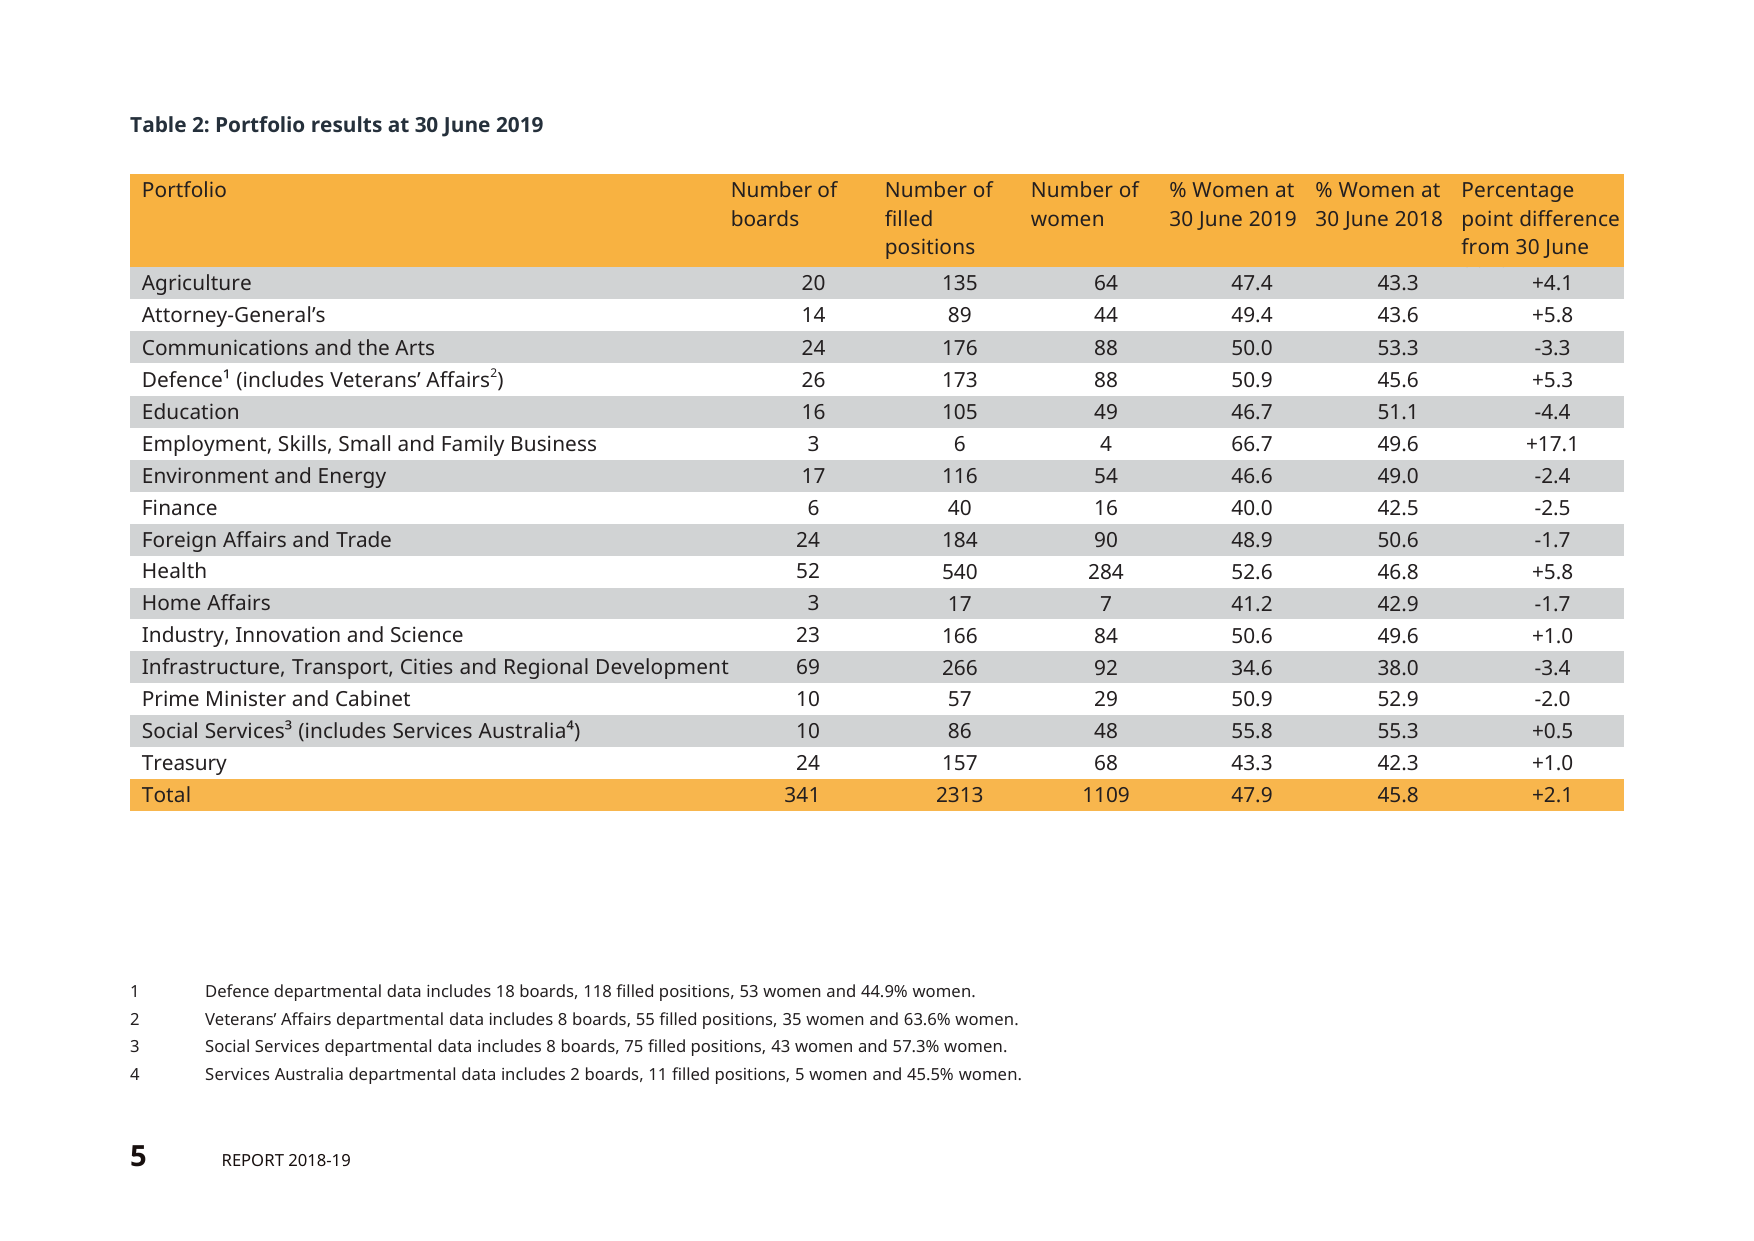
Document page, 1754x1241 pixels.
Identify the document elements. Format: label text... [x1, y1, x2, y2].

table_cell Communications and the Arts [130, 331, 731, 363]
table_cell 14 [731, 299, 877, 331]
table_cell 50.9 [1169, 683, 1315, 715]
table_header % Women at 30 June 2019 [1169, 174, 1315, 267]
table_cell 68 [1023, 747, 1169, 779]
table_cell 88 [1023, 364, 1169, 396]
table_cell 57 [877, 683, 1023, 715]
table_cell 49 [1023, 396, 1169, 428]
table_cell 64 [1023, 267, 1169, 299]
table_cell 24 [731, 331, 877, 363]
table_cell Treasury [130, 747, 731, 779]
table_cell 55.8 [1169, 715, 1315, 747]
table_header Number of filled positions [877, 174, 1023, 267]
table_cell 40.0 [1169, 492, 1315, 524]
table_cell 84 [1023, 620, 1169, 651]
table_cell 51.1 [1315, 396, 1461, 428]
table_cell 50.0 [1169, 331, 1315, 363]
table_cell 20 [731, 267, 877, 299]
table_cell 49.6 [1315, 428, 1461, 460]
table_cell +4.1 [1461, 267, 1624, 299]
table_cell 41.2 [1169, 588, 1315, 619]
table_cell 4 [1023, 428, 1169, 460]
table_cell 24 [731, 524, 877, 556]
table_cell 17 [877, 588, 1023, 619]
subtitle Table 2: Portfolio results at 30 June 2019 [130, 110, 1635, 139]
table_cell 53.3 [1315, 331, 1461, 363]
table_cell 49.4 [1169, 299, 1315, 331]
table_cell 10 [731, 683, 877, 715]
table_cell 42.5 [1315, 492, 1461, 524]
table_cell +5.3 [1461, 364, 1624, 396]
list Veterans’ Affairs departmental data includes 8 boards, 55 filled positions, 35 women and 63.6% women. [130, 1007, 1635, 1030]
table_cell -3.4 [1461, 651, 1624, 683]
table_cell 173 [877, 364, 1023, 396]
table_cell 43.3 [1169, 747, 1315, 779]
table_header Percentage point difference from 30 June 2018 [1461, 174, 1624, 267]
table_cell -2.5 [1461, 492, 1624, 524]
table_cell -1.7 [1461, 524, 1624, 556]
table_cell Attorney-General’s [130, 299, 731, 331]
table_cell 116 [877, 460, 1023, 492]
table_cell 90 [1023, 524, 1169, 556]
table_cell 284 [1023, 556, 1169, 588]
table_cell Home Affairs [130, 588, 731, 619]
table_cell 46.8 [1315, 556, 1461, 588]
table_cell Environment and Energy [130, 460, 731, 492]
table_cell +2.1 [1461, 779, 1624, 811]
table_cell 540 [877, 556, 1023, 588]
table_cell 341 [731, 779, 877, 811]
table_cell 10 [731, 715, 877, 747]
table_cell 50.6 [1169, 620, 1315, 651]
table_cell 3 [731, 428, 877, 460]
table_cell 66.7 [1169, 428, 1315, 460]
table_header Portfolio [130, 174, 731, 267]
table_cell +1.0 [1461, 747, 1624, 779]
list Defence departmental data includes 18 boards, 118 filled positions, 53 women and 44.9% women. [130, 979, 1635, 1002]
table_cell Industry, Innovation and Science [130, 620, 731, 651]
table_cell 176 [877, 331, 1023, 363]
table_cell 40 [877, 492, 1023, 524]
table_cell 49.0 [1315, 460, 1461, 492]
table_cell 24 [731, 747, 877, 779]
table_cell 45.6 [1315, 364, 1461, 396]
table_cell 69 [731, 651, 877, 683]
table_cell 86 [877, 715, 1023, 747]
table_cell 50.9 [1169, 364, 1315, 396]
table_cell -3.3 [1461, 331, 1624, 363]
table_cell Prime Minister and Cabinet [130, 683, 731, 715]
table_cell 38.0 [1315, 651, 1461, 683]
table_cell -1.7 [1461, 588, 1624, 619]
list Services Australia departmental data includes 2 boards, 11 filled positions, 5 women and 45.5% women. [130, 1062, 1635, 1085]
table_cell 50.6 [1315, 524, 1461, 556]
table_cell 135 [877, 267, 1023, 299]
table_cell Infrastructure, Transport, Cities and Regional Development [130, 651, 731, 683]
table_cell 52.9 [1315, 683, 1461, 715]
table_cell 49.6 [1315, 620, 1461, 651]
table_cell 6 [877, 428, 1023, 460]
table_cell 3 [731, 588, 877, 619]
table_cell 47.9 [1169, 779, 1315, 811]
table_cell Total [130, 779, 731, 811]
table_header Number of women [1023, 174, 1169, 267]
table_cell 29 [1023, 683, 1169, 715]
table_header % Women at 30 June 2018 [1315, 174, 1461, 267]
table_cell +5.8 [1461, 299, 1624, 331]
table_cell 42.3 [1315, 747, 1461, 779]
table_cell 48.9 [1169, 524, 1315, 556]
table_cell -2.4 [1461, 460, 1624, 492]
table_cell 92 [1023, 651, 1169, 683]
table_header Number of boards [731, 174, 877, 267]
table_cell +0.5 [1461, 715, 1624, 747]
table_cell +1.0 [1461, 620, 1624, 651]
table_cell 2313 [877, 779, 1023, 811]
table_cell 52.6 [1169, 556, 1315, 588]
table_cell 23 [731, 620, 877, 651]
table_cell 54 [1023, 460, 1169, 492]
table_cell 266 [877, 651, 1023, 683]
table_cell Employment, Skills, Small and Family Business [130, 428, 731, 460]
table_cell 16 [1023, 492, 1169, 524]
table_cell -2.0 [1461, 683, 1624, 715]
table_cell 88 [1023, 331, 1169, 363]
table_cell 89 [877, 299, 1023, 331]
table_cell +17.1 [1461, 428, 1624, 460]
table_cell Agriculture [130, 267, 731, 299]
table_cell 43.6 [1315, 299, 1461, 331]
table_cell 26 [731, 364, 877, 396]
table_cell 44 [1023, 299, 1169, 331]
table_cell 47.4 [1169, 267, 1315, 299]
table_cell 16 [731, 396, 877, 428]
table_cell 48 [1023, 715, 1169, 747]
text 5 REPORT 2018-19 [130, 1136, 1635, 1175]
table_cell Education [130, 396, 731, 428]
table_cell 43.3 [1315, 267, 1461, 299]
table_cell 55.3 [1315, 715, 1461, 747]
table_cell Health [130, 556, 731, 588]
table_cell 45.8 [1315, 779, 1461, 811]
table_cell 184 [877, 524, 1023, 556]
table_cell -4.4 [1461, 396, 1624, 428]
table_cell 34.6 [1169, 651, 1315, 683]
table_cell Foreign Affairs and Trade [130, 524, 731, 556]
table_cell +5.8 [1461, 556, 1624, 588]
table_cell Defence¹ (includes Veterans’ Affairs2) [130, 364, 731, 396]
table_cell 157 [877, 747, 1023, 779]
table_cell 6 [731, 492, 877, 524]
table_cell 46.6 [1169, 460, 1315, 492]
table_cell 52 [731, 556, 877, 588]
table_cell 46.7 [1169, 396, 1315, 428]
list Social Services departmental data includes 8 boards, 75 filled positions, 43 women and 57.3% women. [130, 1035, 1635, 1057]
table_cell 166 [877, 620, 1023, 651]
table_cell Social Services³ (includes Services Australia⁴) [130, 715, 731, 747]
table_cell 17 [731, 460, 877, 492]
table_cell 42.9 [1315, 588, 1461, 619]
table_cell 1109 [1023, 779, 1169, 811]
table_cell 105 [877, 396, 1023, 428]
table_cell 7 [1023, 588, 1169, 619]
table_cell Finance [130, 492, 731, 524]
